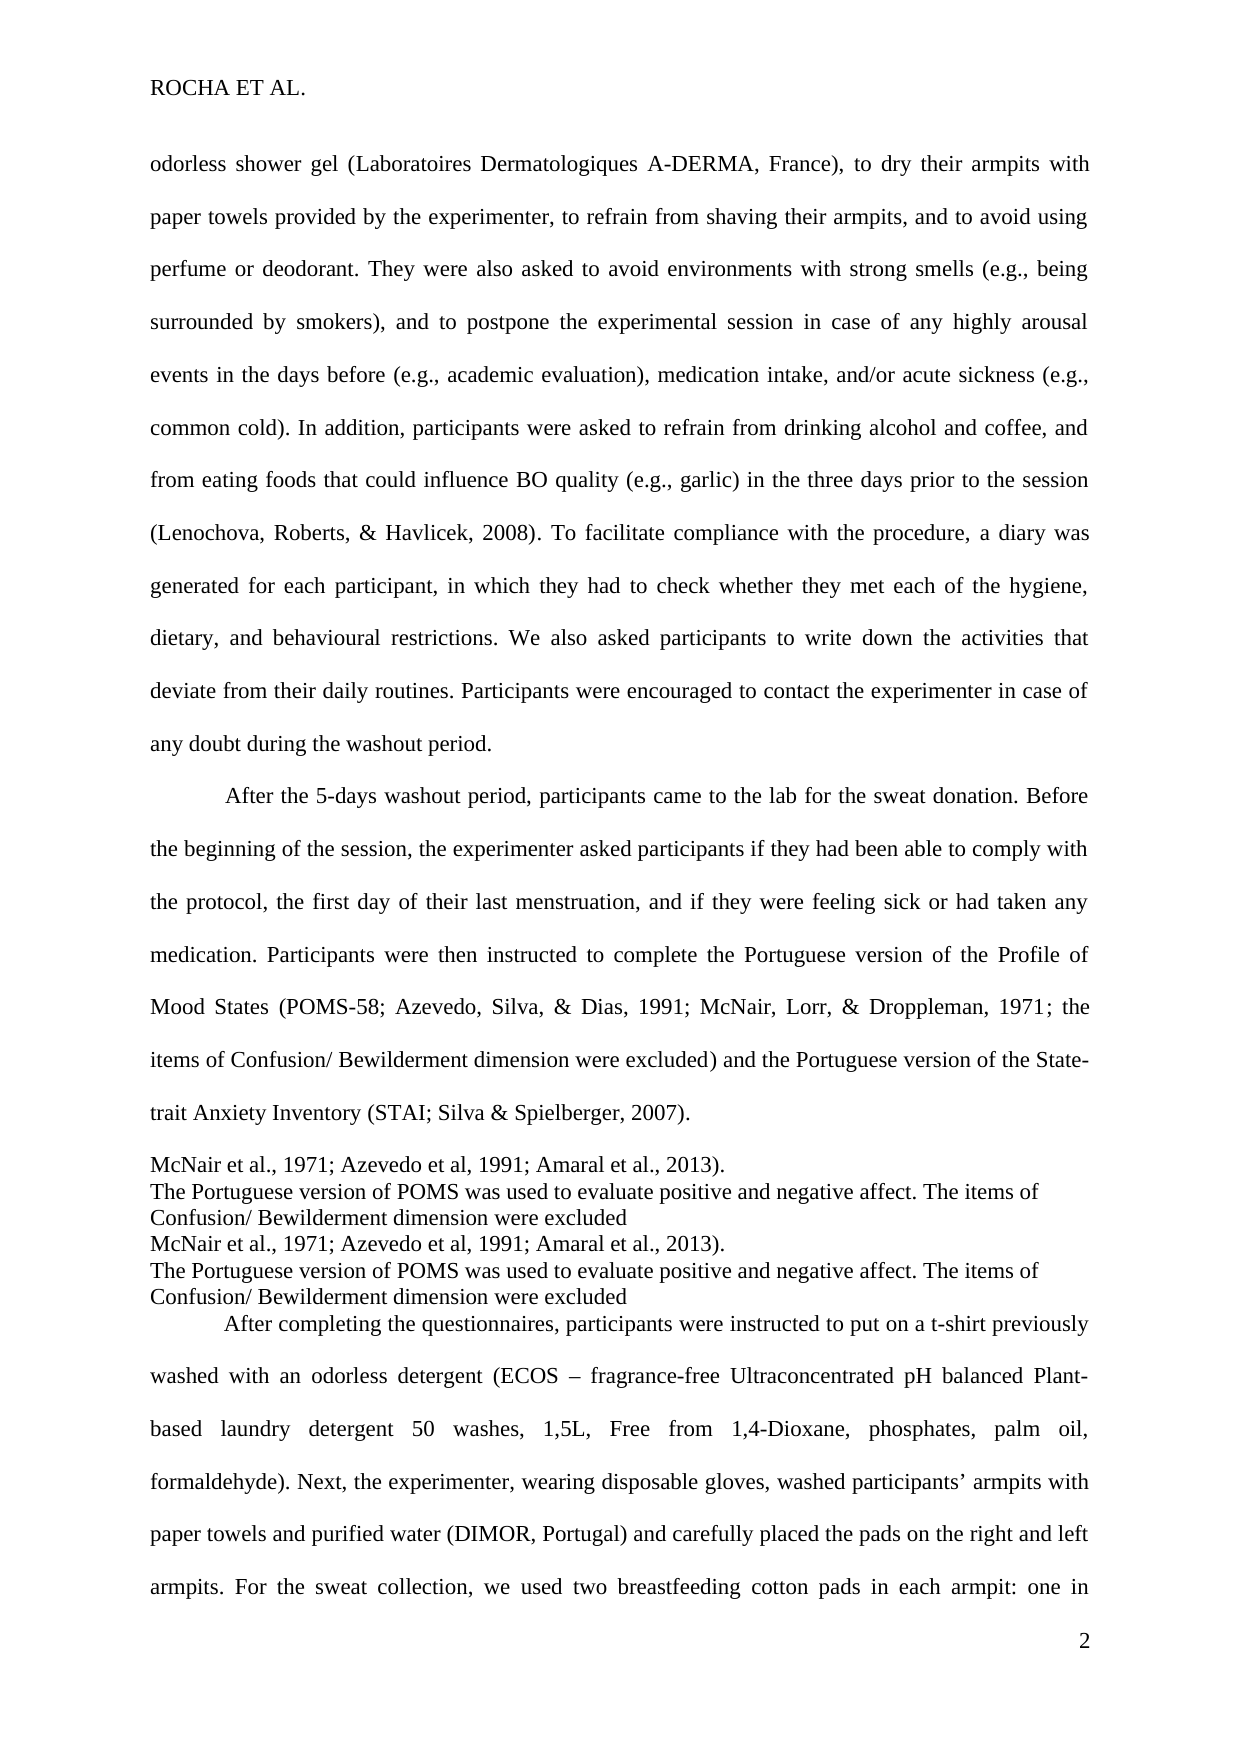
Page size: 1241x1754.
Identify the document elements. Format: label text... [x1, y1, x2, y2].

text The Portuguese version of POMS was used to evaluate positive and negative affect. The items of [150, 1178, 1090, 1204]
text McNair et al., 1971; Azevedo et al, 1991; Amaral et al., 2013). [150, 1231, 1090, 1257]
text The Portuguese version of POMS was used to evaluate positive and negative affect. The items of [150, 1257, 1090, 1283]
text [150, 1309, 1090, 1599]
text Confusion/ Bewilderment dimension were excluded [150, 1204, 1090, 1231]
text Confusion/ Bewilderment dimension were excluded [150, 1283, 1090, 1309]
text After the 5-days washout period, participants came to the lab for the sweat donation. Before the beginning of the session, the experimenter asked participants if they had been able to comply with the protocol, the first day of their last menstruation, and if they were feeling sick or had taken any medication. Participants were then instructed to complete the Portuguese version of the Profile of Mood States (POMS-58; Azevedo, Silva, & Dias, 1991; McNair, Lorr, & Droppleman, 1971; the items of Confusion/ Bewilderment dimension were excluded) and the Portuguese version of the State-trait Anxiety Inventory (STAI; Silva & Spielberger, 2007). [150, 782, 1090, 1125]
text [150, 150, 1090, 756]
text McNair et al., 1971; Azevedo et al, 1991; Amaral et al., 2013). [150, 1151, 1090, 1178]
